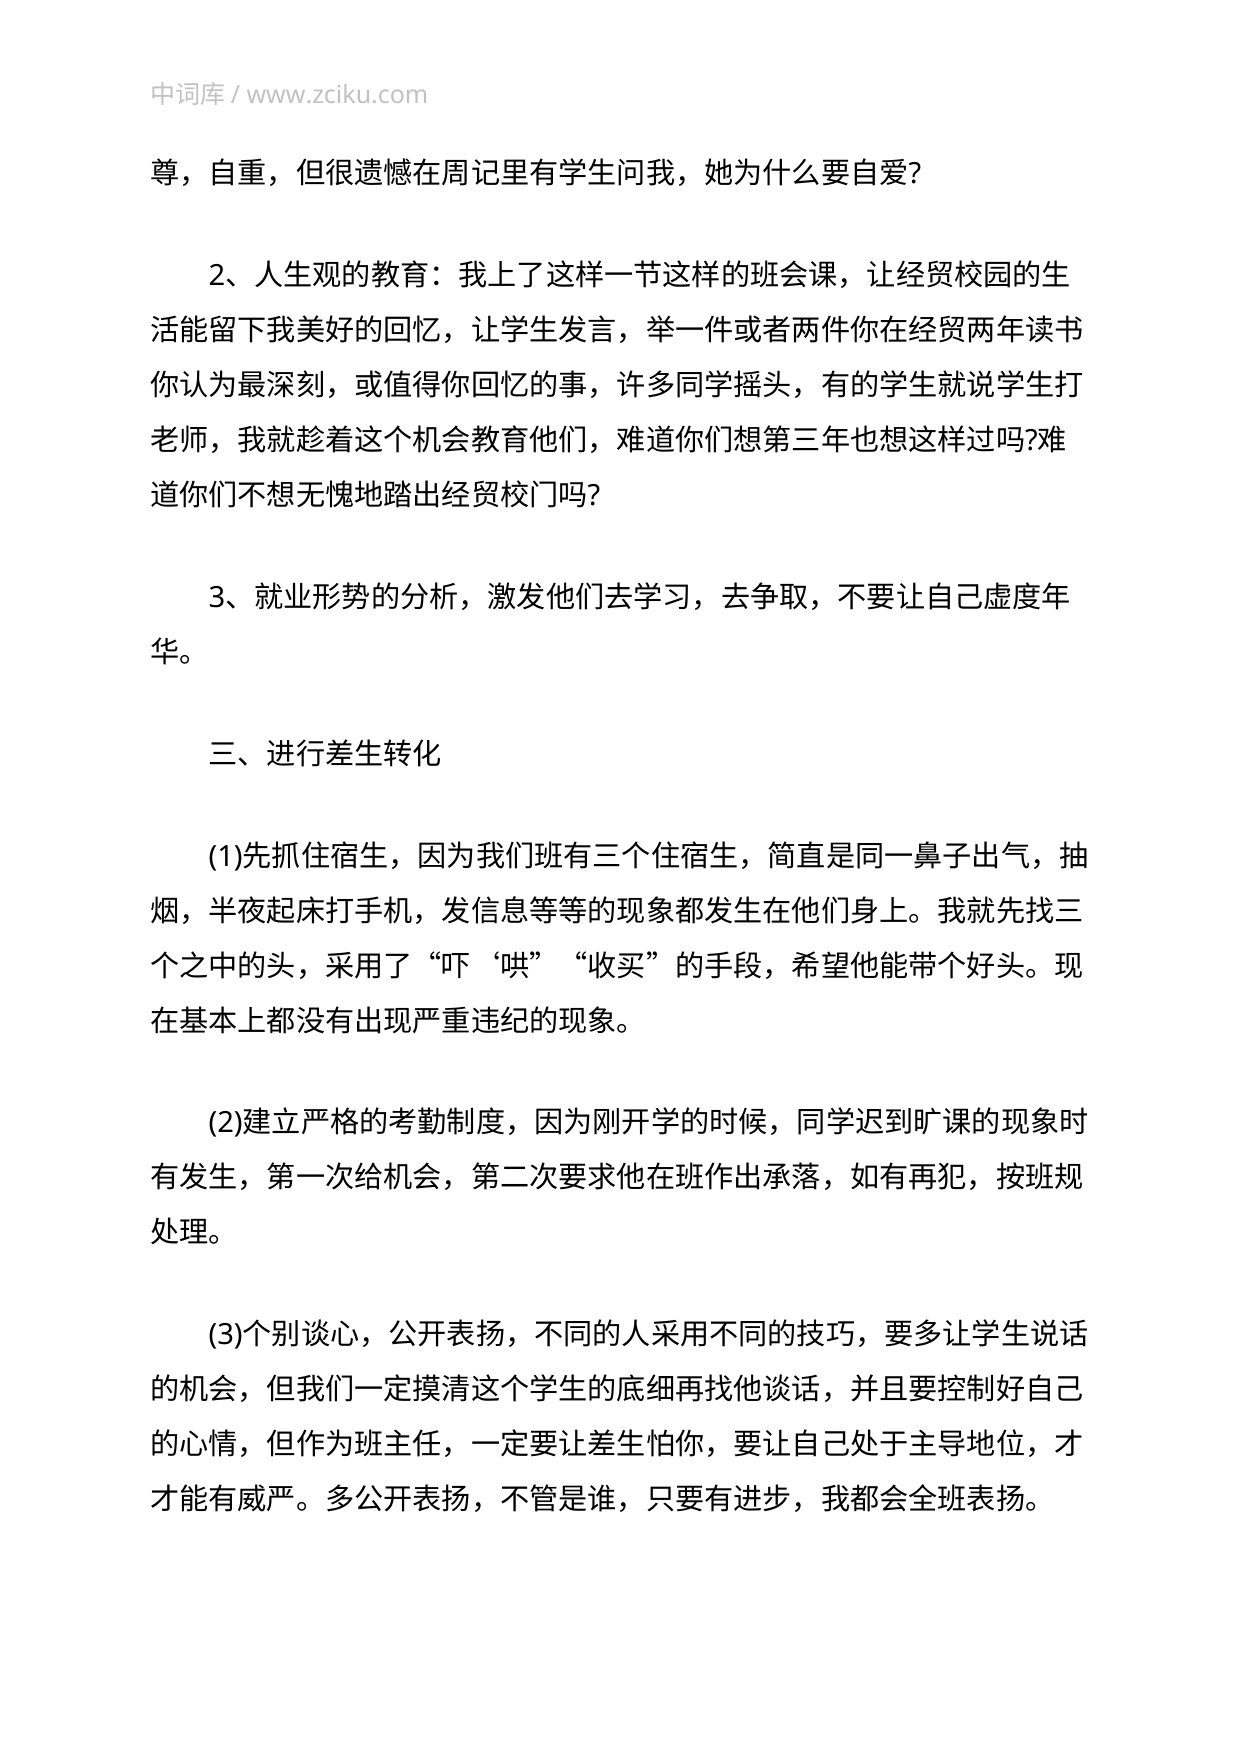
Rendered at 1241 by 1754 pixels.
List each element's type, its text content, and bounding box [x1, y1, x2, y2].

text 3、就业形势的分析，激发他们去学习，去争取，不要让自己虚度年华。 [150, 574, 1090, 671]
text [150, 150, 1090, 192]
text (3)个别谈心，公开表扬，不同的人采用不同的技巧，要多让学生说话的机会，但我们一定摸清这个学生的底细再找他谈话，并且要控制好自己的心情，但作为班主任，一定要让差生怕你，要让自己处于主导地位，才才能有威严。多公开表扬，不管是谁，只要有进步，我都会全班表扬。 [150, 1311, 1090, 1518]
text 三、进行差生转化 [150, 731, 1090, 773]
text (2)建立严格的考勤制度，因为刚开学的时候，同学迟到旷课的现象时有发生，第一次给机会，第二次要求他在班作出承落，如有再犯，按班规处理。 [150, 1099, 1090, 1251]
text 2、人生观的教育：我上了这样一节这样的班会课，让经贸校园的生活能留下我美好的回忆，让学生发言，举一件或者两件你在经贸两年读书你认为最深刻，或值得你回忆的事，许多同学摇头，有的学生就说学生打老师，我就趁着这个机会教育他们，难道你们想第三年也想这样过吗?难道你们不想无愧地踏出经贸校门吗? [150, 252, 1090, 514]
text (1)先抓住宿生，因为我们班有三个住宿生，简直是同一鼻子出气，抽烟，半夜起床打手机，发信息等等的现象都发生在他们身上。我就先找三个之中的头，采用了“吓‘哄”“收买”的手段，希望他能带个好头。现在基本上都没有出现严重违纪的现象。 [150, 832, 1090, 1039]
